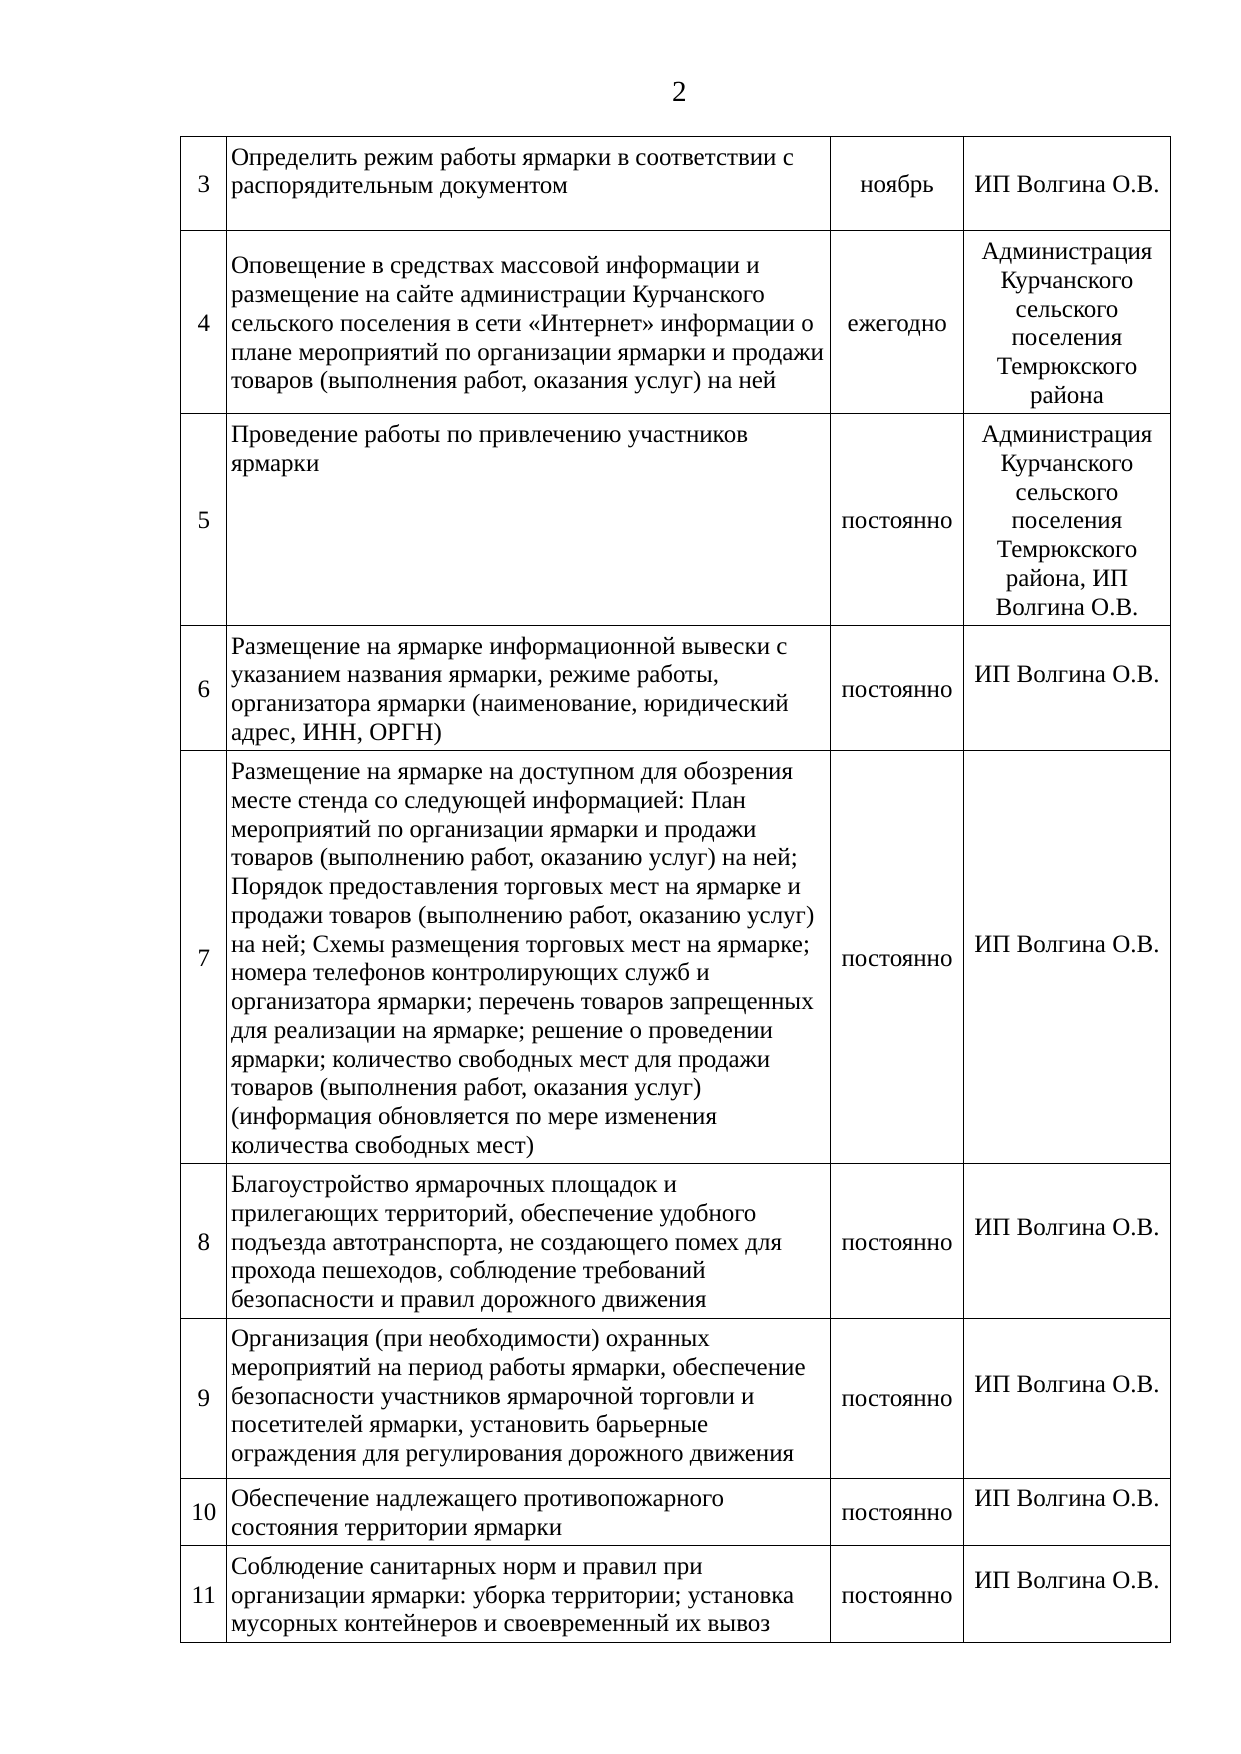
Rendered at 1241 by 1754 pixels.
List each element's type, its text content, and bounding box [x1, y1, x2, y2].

table_cell 4 [181, 231, 226, 413]
table_cell Обеспечение надлежащего противопожарного состояния территории ярмарки [227, 1479, 830, 1545]
table_cell Организация (при необходимости) охранных мероприятий на период работы ярмарки, обеспечение безопасности участников ярмарочной торговли и посетителей ярмарки, установить барьерные ограждения для регулирования дорожного движения [227, 1319, 830, 1477]
table_cell 3 [181, 137, 226, 230]
table_cell ноябрь [831, 137, 963, 230]
table_cell ИП Волгина О.В. [964, 1479, 1170, 1545]
table_cell Определить режим работы ярмарки в соответствии с распорядительным документом [227, 137, 830, 230]
table_cell ИП Волгина О.В. [964, 1319, 1170, 1477]
table_cell 10 [181, 1479, 226, 1545]
table_cell постоянно [831, 1164, 963, 1317]
table_cell постоянно [831, 626, 963, 750]
table_cell постоянно [831, 1319, 963, 1477]
table_cell Размещение на ярмарке информационной вывески с указанием названия ярмарки, режиме работы, организатора ярмарки (наименование, юридический адрес, ИНН, ОРГН) [227, 626, 830, 750]
table_cell ИП Волгина О.В. [964, 626, 1170, 750]
table_cell 6 [181, 626, 226, 750]
table_cell 9 [181, 1319, 226, 1477]
table_cell Администрация Курчанского сельского поселения Темрюкского района [964, 231, 1170, 413]
table_cell 7 [181, 751, 226, 1163]
table_cell постоянно [831, 414, 963, 625]
table_cell ежегодно [831, 231, 963, 413]
table_cell 8 [181, 1164, 226, 1317]
table_cell Проведение работы по привлечению участников ярмарки [227, 414, 830, 625]
table_cell ИП Волгина О.В. [964, 751, 1170, 1163]
table_cell постоянно [831, 1546, 963, 1642]
table_cell Администрация Курчанского сельского поселения Темрюкского района, ИП Волгина О.В. [964, 414, 1170, 625]
table_cell Оповещение в средствах массовой информации и размещение на сайте администрации Курчанского сельского поселения в сети «Интернет» информации о плане мероприятий по организации ярмарки и продажи товаров (выполнения работ, оказания услуг) на ней [227, 231, 830, 413]
table_cell ИП Волгина О.В. [964, 1164, 1170, 1317]
table_cell ИП Волгина О.В. [964, 137, 1170, 230]
table_cell Соблюдение санитарных норм и правил при организации ярмарки: уборка территории; установка мусорных контейнеров и своевременный их вывоз [227, 1546, 830, 1642]
table_cell постоянно [831, 1479, 963, 1545]
table_cell Размещение на ярмарке на доступном для обозрения месте стенда со следующей информацией: План мероприятий по организации ярмарки и продажи товаров (выполнению работ, оказанию услуг) на ней; Порядок предоставления торговых мест на ярмарке и продажи товаров (выполнению работ, оказанию услуг) на ней; Схемы размещения торговых мест на ярмарке; номера телефонов контролирующих служб и организатора ярмарки; перечень товаров запрещенных для реализации на ярмарке; решение о проведении ярмарки; количество свободных мест для продажи товаров (выполнения работ, оказания услуг) (информация обновляется по мере изменения количества свободных мест) [227, 751, 830, 1163]
table_cell ИП Волгина О.В. [964, 1546, 1170, 1642]
table_cell 11 [181, 1546, 226, 1642]
table_cell 5 [181, 414, 226, 625]
table_cell Благоустройство ярмарочных площадок и прилегающих территорий, обеспечение удобного подъезда автотранспорта, не создающего помех для прохода пешеходов, соблюдение требований безопасности и правил дорожного движения [227, 1164, 830, 1317]
table_cell постоянно [831, 751, 963, 1163]
